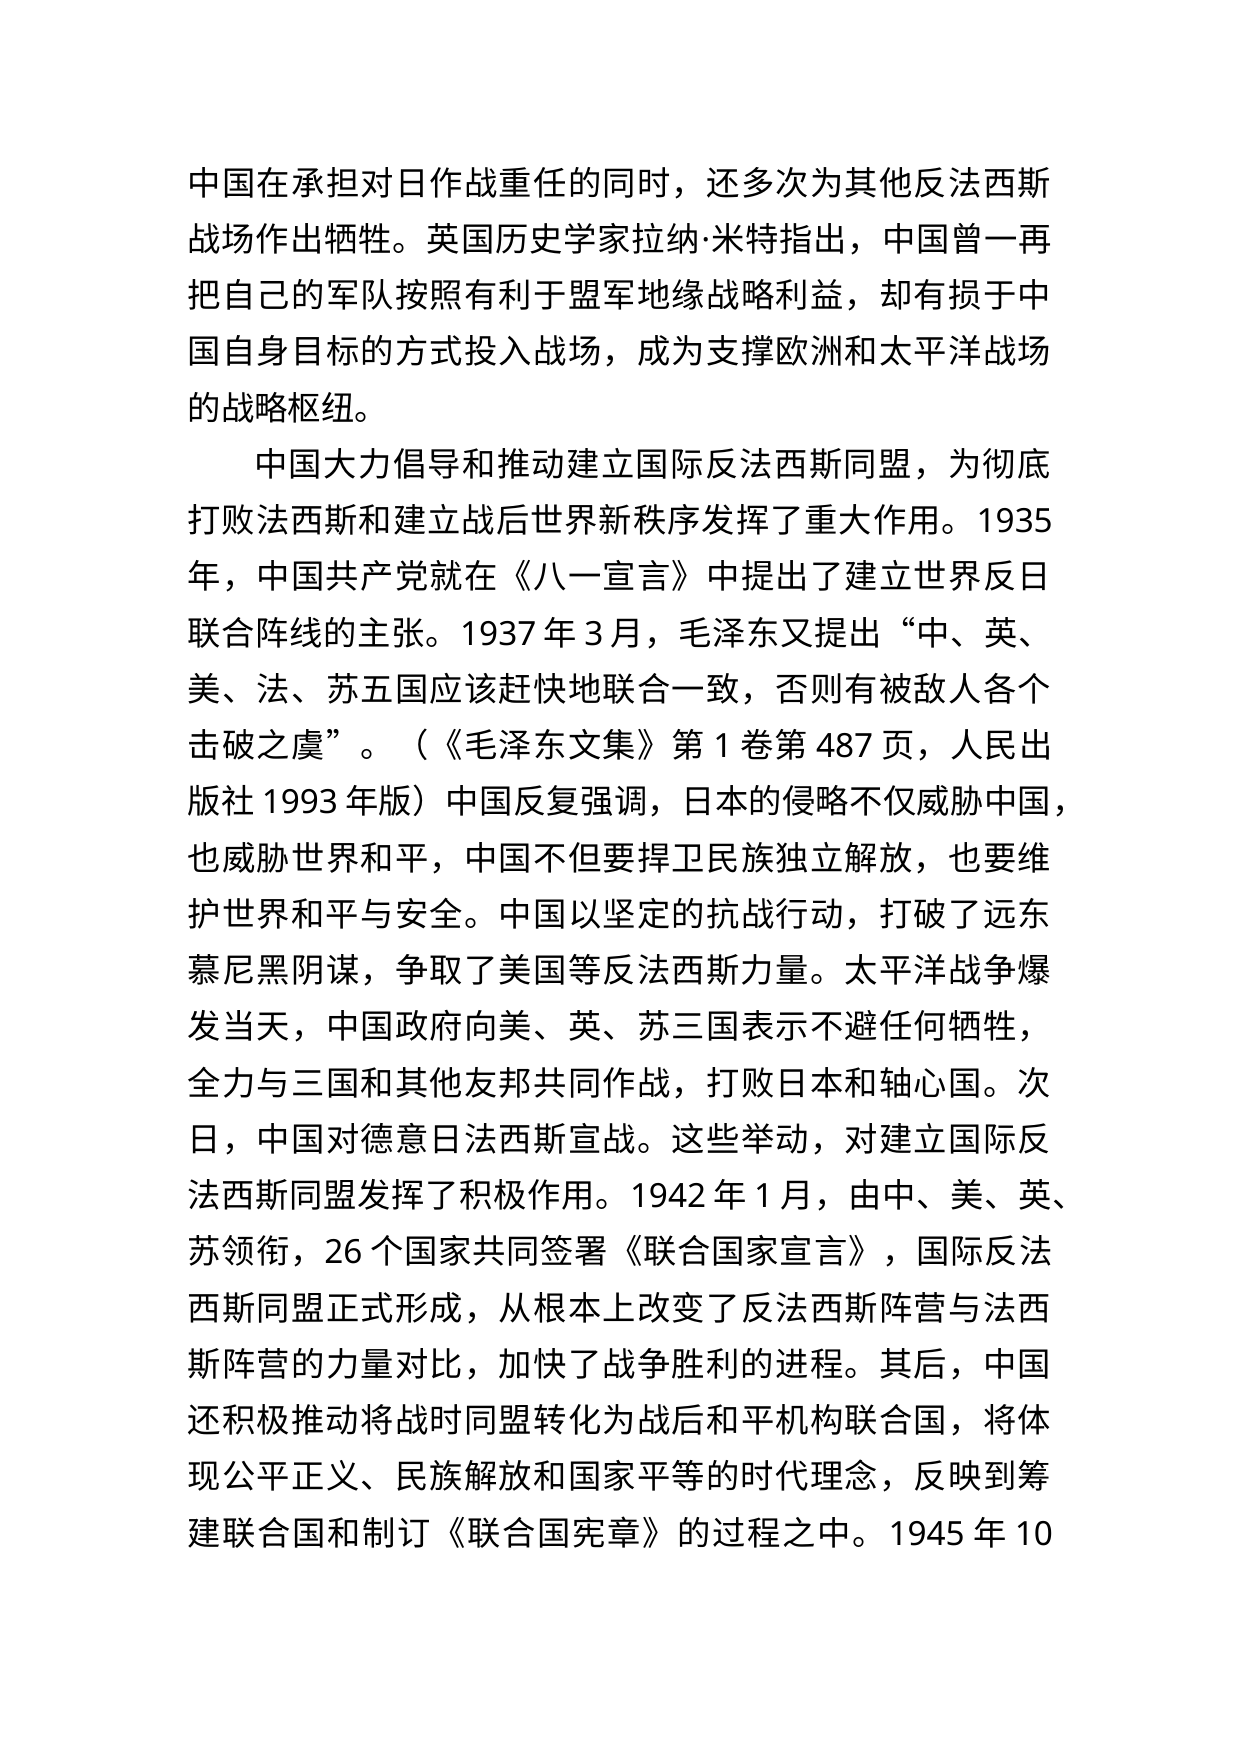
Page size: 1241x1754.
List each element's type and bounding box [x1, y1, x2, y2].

text [187, 150, 1053, 431]
text [187, 431, 1053, 1556]
